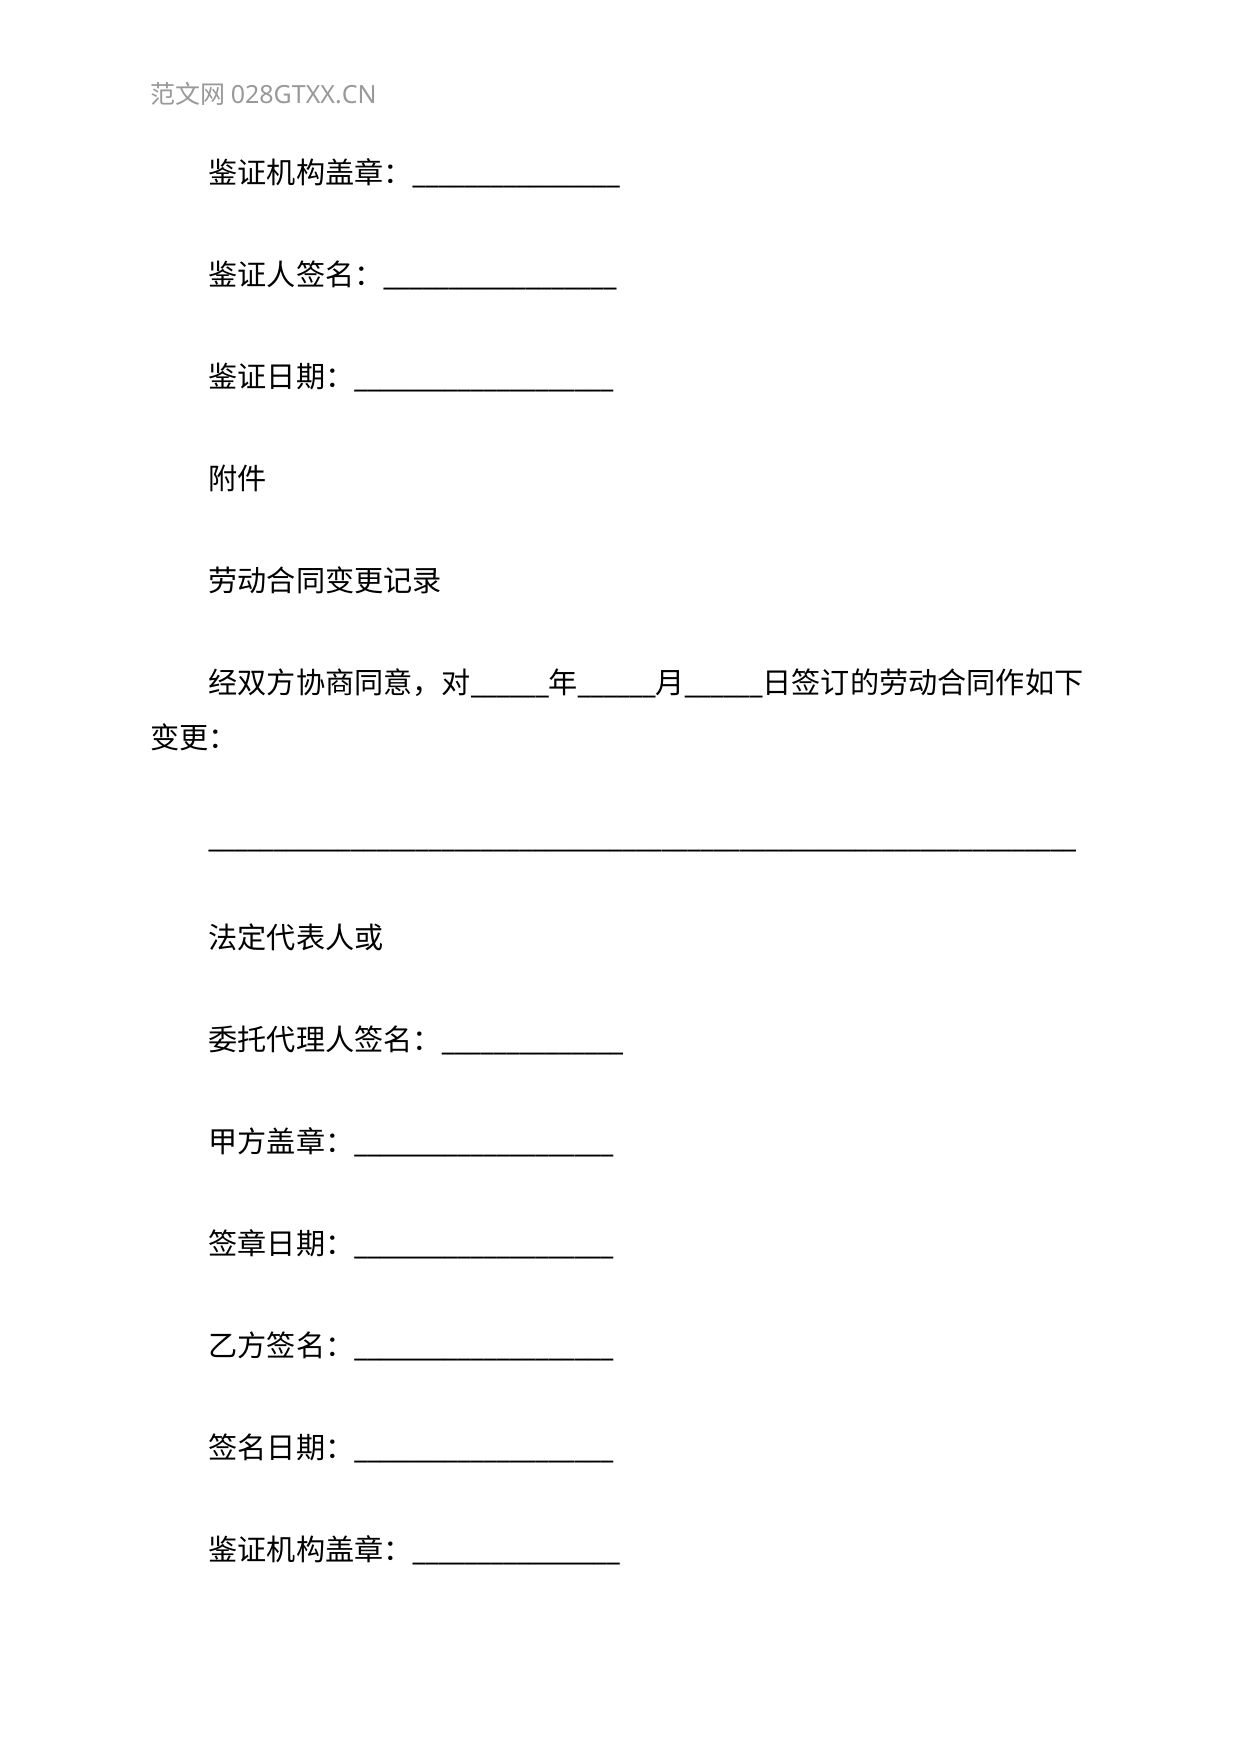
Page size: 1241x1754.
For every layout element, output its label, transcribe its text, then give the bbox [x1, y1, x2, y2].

text 鉴证日期：____________________ [150, 354, 1090, 396]
text 附件 [150, 456, 1090, 498]
text 鉴证机构盖章：________________ [150, 150, 1090, 192]
text ___________________________________________________________________ [150, 816, 1090, 856]
text 法定代表人或 [150, 915, 1090, 957]
text 甲方盖章：____________________ [150, 1118, 1090, 1161]
text 经双方协商同意，对______年______月______日签订的劳动合同作如下变更： [150, 659, 1090, 757]
text 签章日期：____________________ [150, 1220, 1090, 1263]
text 乙方签名：____________________ [150, 1322, 1090, 1365]
text 鉴证人签名：__________________ [150, 252, 1090, 294]
text 签名日期：____________________ [150, 1424, 1090, 1467]
text 鉴证机构盖章：________________ [150, 1526, 1090, 1569]
text 委托代理人签名：______________ [150, 1016, 1090, 1059]
text 劳动合同变更记录 [150, 558, 1090, 600]
